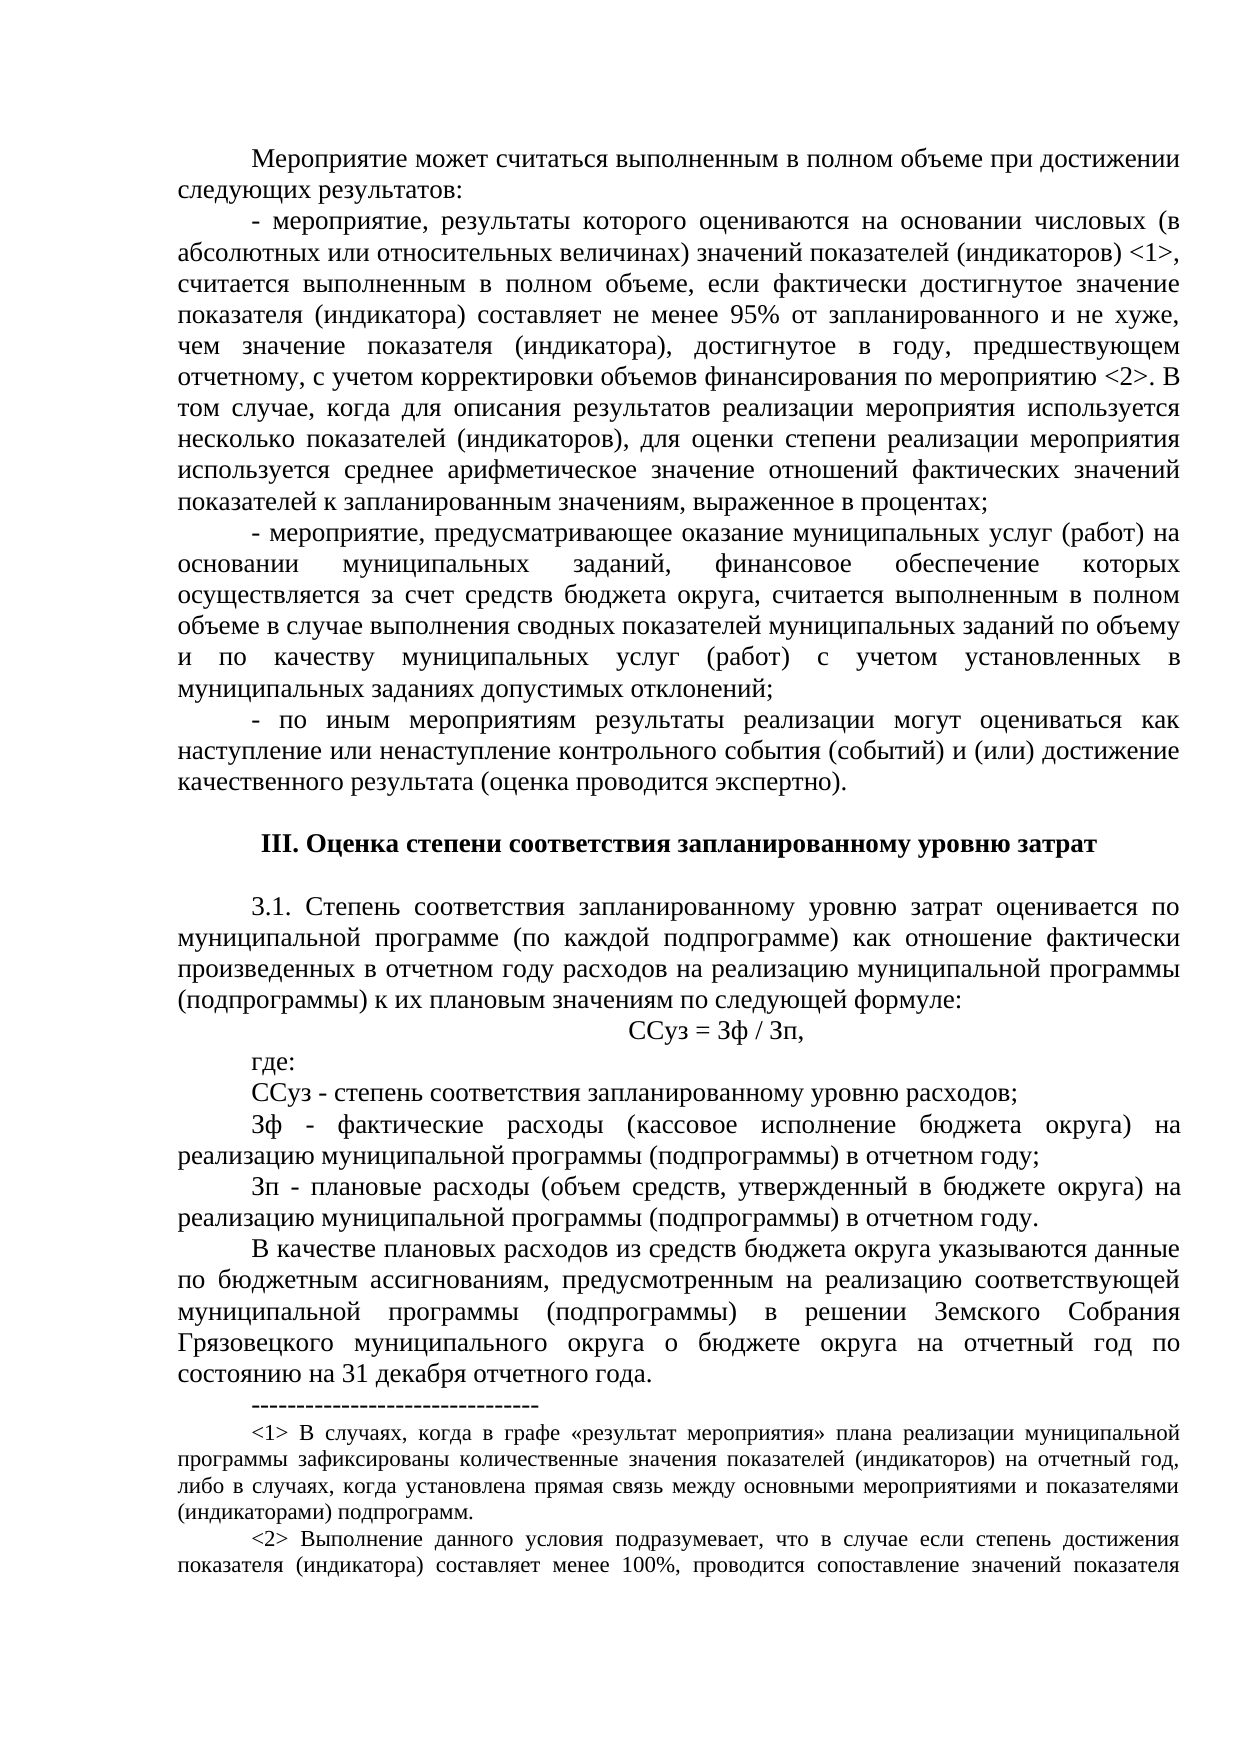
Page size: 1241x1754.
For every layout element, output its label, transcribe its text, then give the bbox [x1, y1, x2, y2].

text III. Оценка степени соответствия запланированному уровню затрат [177, 827, 1181, 858]
text - мероприятие, результаты которого оцениваются на основании числовых (в абсолютных или относительных величинах) значений показателей (индикаторов) <1>, считается выполненным в полном объеме, если фактически достигнутое значение показателя (индикатора) составляет не менее 95% от запланированного и не хуже, чем значение показателя (индикатора), достигнутое в году, предшествующем отчетному, с учетом корректировки объемов финансирования по мероприятию <2>. В том случае, когда для описания результатов реализации мероприятия используется несколько показателей (индикаторов), для оценки степени реализации мероприятия используется среднее арифметическое значение отношений фактических значений показателей к запланированным значениям, выраженное в процентах; [177, 204, 1181, 516]
text В качестве плановых расходов из средств бюджета округа указываются данные по бюджетным ассигнованиям, предусмотренным на реализацию соответствующей муниципальной программы (подпрограммы) в решении Земского Собрания Грязовецкого муниципального округа о бюджете округа на отчетный год по состоянию на 31 декабря отчетного года. [177, 1232, 1181, 1388]
text -------------------------------- [177, 1388, 1181, 1419]
text <1> В случаях, когда в графе «результат мероприятия» плана реализации муниципальной программы зафиксированы количественные значения показателей (индикаторов) на отчетный год, либо в случаях, когда установлена прямая связь между основными мероприятиями и показателями (индикаторами) подпрограмм. [177, 1419, 1181, 1524]
text где: [177, 1045, 1181, 1077]
text Зф - фактические расходы (кассовое исполнение бюджета округа) на реализацию муниципальной программы (подпрограммы) в отчетном году; [177, 1108, 1181, 1170]
text ССуз - степень соответствия запланированному уровню расходов; [177, 1077, 1181, 1108]
text Зп - плановые расходы (объем средств, утвержденный в бюджете округа) на реализацию муниципальной программы (подпрограммы) в отчетном году. [177, 1170, 1181, 1232]
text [177, 1524, 1181, 1577]
text ССуз = Зф / Зп, [177, 1014, 1181, 1045]
text - по иным мероприятиям результаты реализации могут оцениваться как наступление или ненаступление контрольного события (событий) и (или) достижение качественного результата (оценка проводится экспертно). [177, 703, 1181, 796]
text - мероприятие, предусматривающее оказание муниципальных услуг (работ) на основании муниципальных заданий, финансовое обеспечение которых осуществляется за счет средств бюджета округа, считается выполненным в полном объеме в случае выполнения сводных показателей муниципальных заданий по объему и по качеству муниципальных услуг (работ) с учетом установленных в муниципальных заданиях допустимых отклонений; [177, 516, 1181, 703]
text Мероприятие может считаться выполненным в полном объеме при достижении следующих результатов: [177, 142, 1181, 204]
text 3.1. Степень соответствия запланированному уровню затрат оценивается по муниципальной программе (по каждой подпрограмме) как отношение фактически произведенных в отчетном году расходов на реализацию муниципальной программы (подпрограммы) к их плановым значениям по следующей формуле: [177, 890, 1181, 1014]
